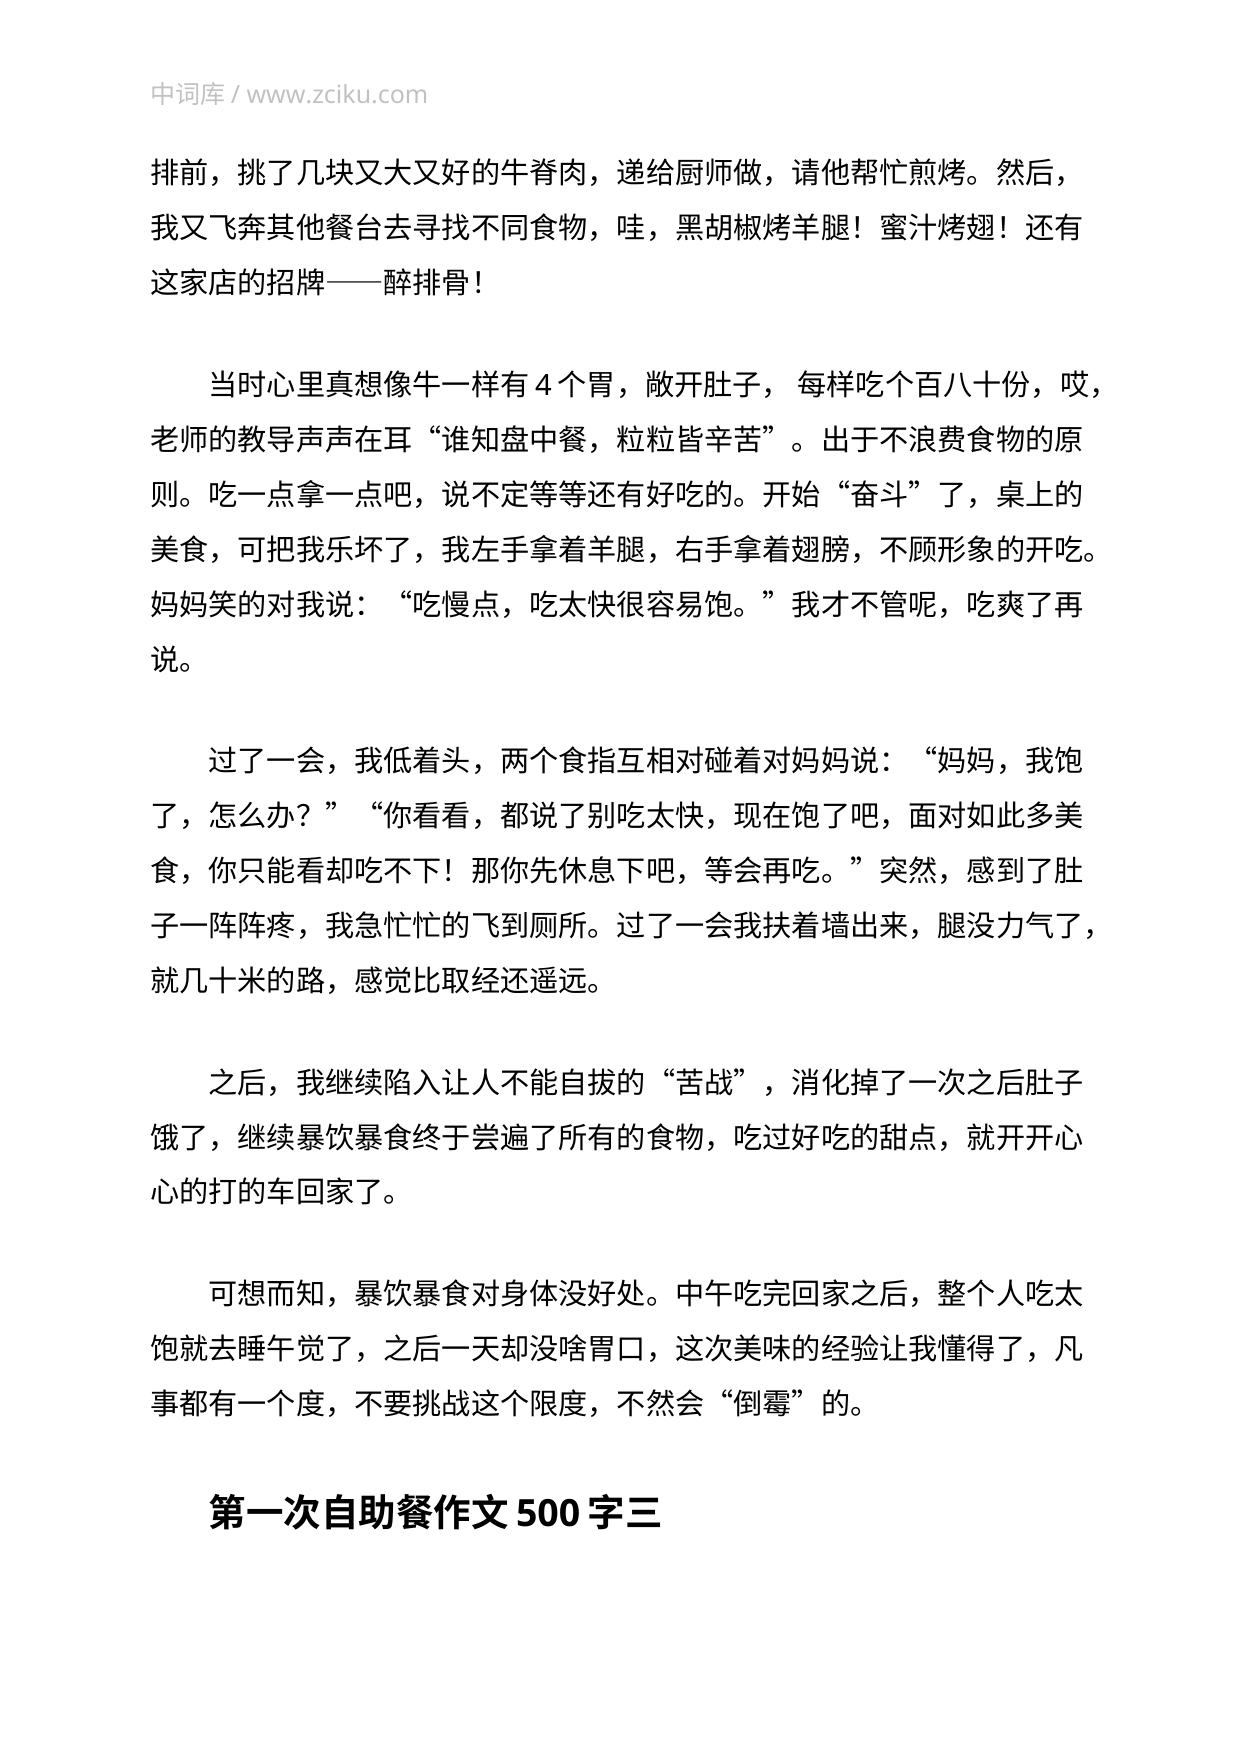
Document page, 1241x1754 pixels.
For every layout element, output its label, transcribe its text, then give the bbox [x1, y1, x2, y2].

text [150, 150, 1090, 302]
text 当时心里真想像牛一样有4个胃，敞开肚子， 每样吃个百八十份，哎，老师的教导声声在耳“谁知盘中餐，粒粒皆辛苦”。出于不浪费食物的原则。吃一点拿一点吧，说不定等等还有好吃的。开始“奋斗”了，桌上的美食，可把我乐坏了，我左手拿着羊腿，右手拿着翅膀，不顾形象的开吃。妈妈笑的对我说：“吃慢点，吃太快很容易饱。”我才不管呢，吃爽了再说。 [150, 362, 1090, 678]
text 可想而知，暴饮暴食对身体没好处。中午吃完回家之后，整个人吃太饱就去睡午觉了，之后一天却没啥胃口，这次美味的经验让我懂得了，凡事都有一个度，不要挑战这个限度，不然会“倒霉”的。 [150, 1271, 1090, 1423]
text 第一次自助餐作文500字三 [150, 1482, 1090, 1537]
text 过了一会，我低着头，两个食指互相对碰着对妈妈说：“妈妈，我饱了，怎么办？”“你看看，都说了别吃太快，现在饱了吧，面对如此多美食，你只能看却吃不下！那你先休息下吧，等会再吃。”突然，感到了肚子一阵阵疼，我急忙忙的飞到厕所。过了一会我扶着墙出来，腿没力气了，就几十米的路，感觉比取经还遥远。 [150, 738, 1090, 1000]
text 之后，我继续陷入让人不能自拔的“苦战”，消化掉了一次之后肚子饿了，继续暴饮暴食终于尝遍了所有的食物，吃过好吃的甜点，就开开心心的打的车回家了。 [150, 1059, 1090, 1211]
